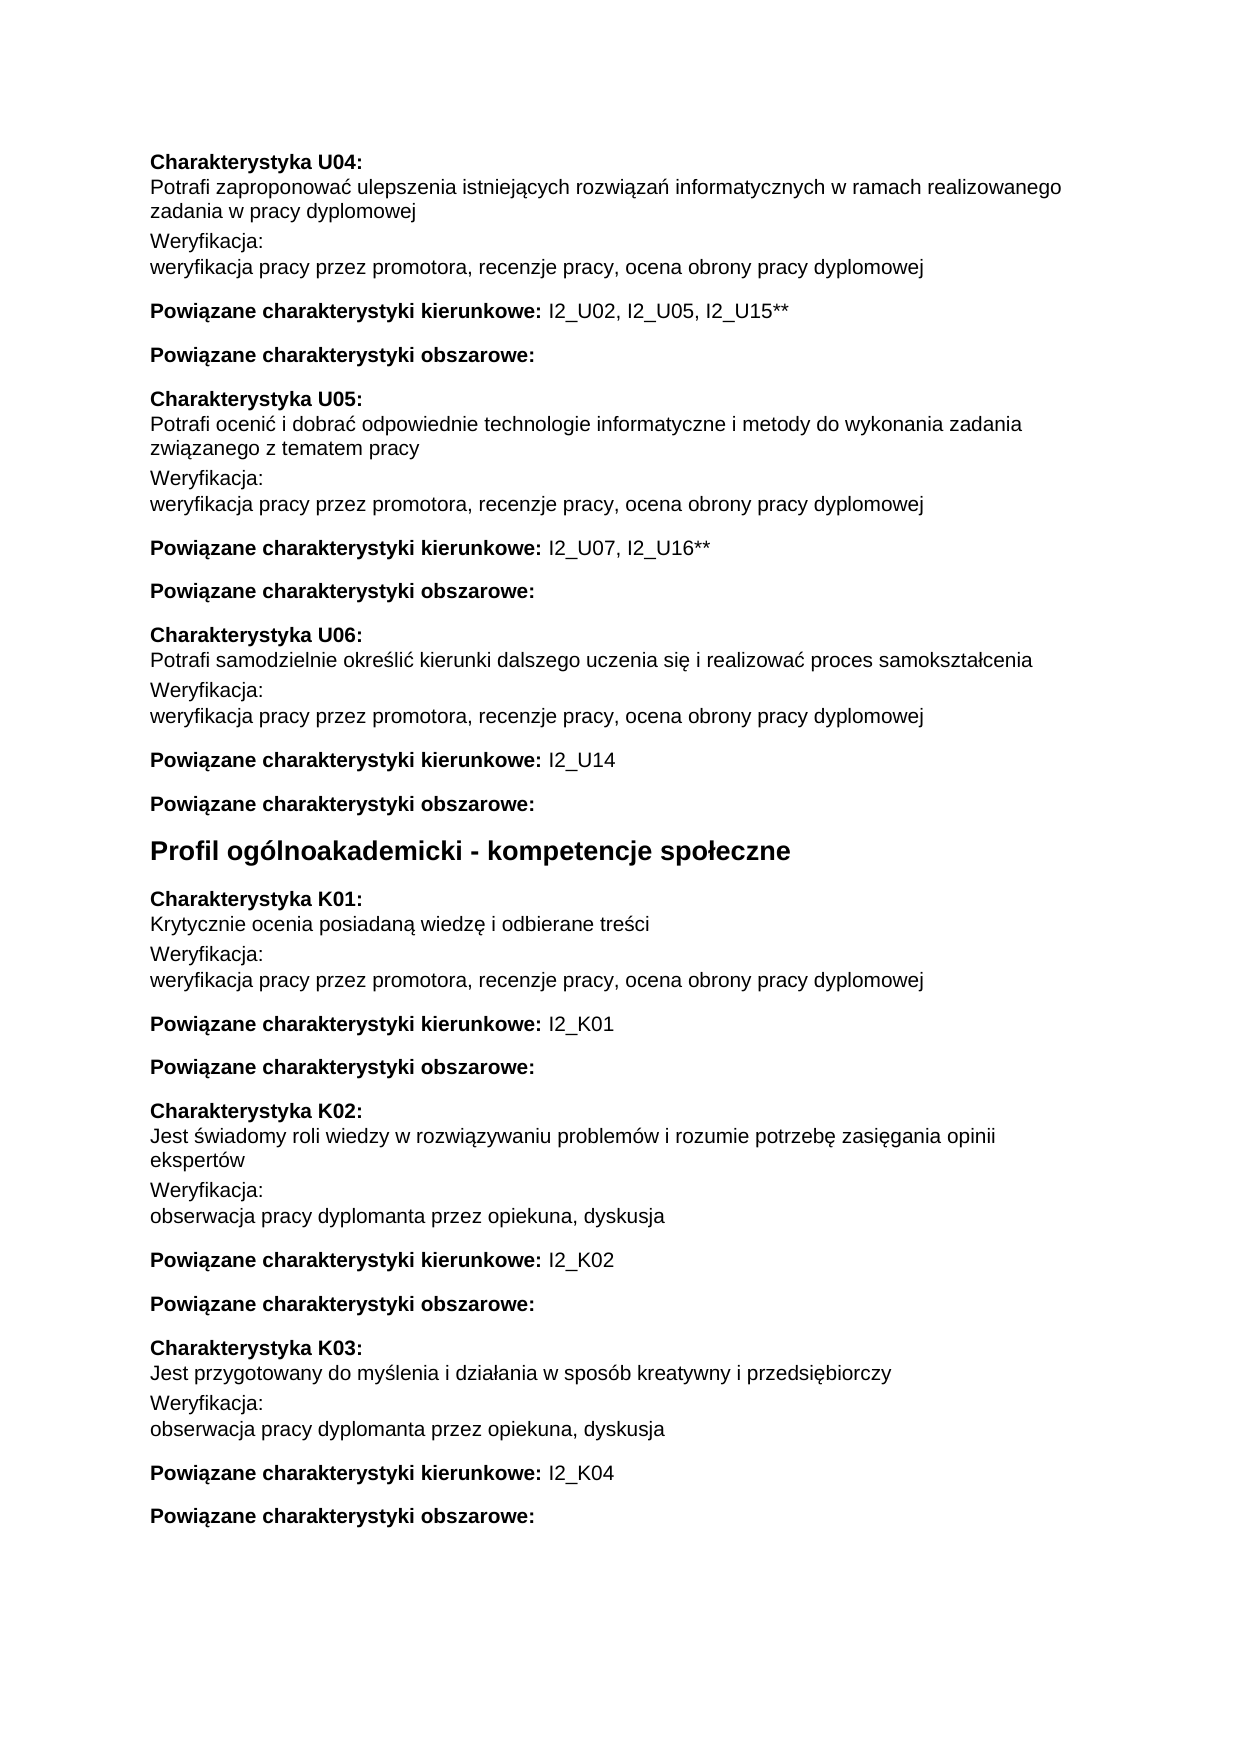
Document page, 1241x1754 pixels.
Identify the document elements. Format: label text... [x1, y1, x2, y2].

text Charakterystyka K03: [150, 1335, 1090, 1359]
text Weryfikacja: [150, 678, 1090, 702]
text Powiązane charakterystyki obszarowe: [150, 1504, 1090, 1528]
text Jest świadomy roli wiedzy w rozwiązywaniu problemów i rozumie potrzebę zasięgania opinii ekspertów [150, 1124, 1090, 1172]
text Powiązane charakterystyki obszarowe: [150, 792, 1090, 816]
text Jest przygotowany do myślenia i działania w sposób kreatywny i przedsiębiorczy [150, 1360, 1090, 1384]
text Weryfikacja: [150, 1391, 1090, 1414]
text Potrafi ocenić i dobrać odpowiednie technologie informatyczne i metody do wykonania zadania związanego z tematem pracy [150, 411, 1090, 459]
text Charakterystyka U05: [150, 386, 1090, 410]
text Powiązane charakterystyki obszarowe: [150, 1055, 1090, 1079]
text Weryfikacja: [150, 942, 1090, 966]
text Weryfikacja: [150, 229, 1090, 253]
text Charakterystyka K01: [150, 886, 1090, 910]
text weryfikacja pracy przez promotora, recenzje pracy, ocena obrony pracy dyplomowej [150, 255, 1090, 279]
text Powiązane charakterystyki kierunkowe: I2_K01 [150, 1011, 1090, 1035]
text Powiązane charakterystyki kierunkowe: I2_K04 [150, 1460, 1090, 1484]
text Powiązane charakterystyki kierunkowe: I2_U14 [150, 748, 1090, 772]
text Powiązane charakterystyki kierunkowe: I2_U02, I2_U05, I2_U15** [150, 299, 1090, 323]
text Krytycznie ocenia posiadaną wiedzę i odbierane treści [150, 911, 1090, 935]
text Weryfikacja: [150, 1178, 1090, 1202]
text weryfikacja pracy przez promotora, recenzje pracy, ocena obrony pracy dyplomowej [150, 492, 1090, 516]
text obserwacja pracy dyplomanta przez opiekuna, dyskusja [150, 1417, 1090, 1441]
text weryfikacja pracy przez promotora, recenzje pracy, ocena obrony pracy dyplomowej [150, 968, 1090, 992]
text weryfikacja pracy przez promotora, recenzje pracy, ocena obrony pracy dyplomowej [150, 704, 1090, 728]
text Potrafi samodzielnie określić kierunki dalszego uczenia się i realizować proces samokształcenia [150, 648, 1090, 672]
text Charakterystyka U04: [150, 150, 1090, 174]
text Powiązane charakterystyki obszarowe: [150, 1292, 1090, 1316]
text Powiązane charakterystyki kierunkowe: I2_K02 [150, 1248, 1090, 1272]
text Potrafi zaproponować ulepszenia istniejących rozwiązań informatycznych w ramach realizowanego zadania w pracy dyplomowej [150, 175, 1090, 223]
text Powiązane charakterystyki obszarowe: [150, 579, 1090, 603]
text Charakterystyka K02: [150, 1099, 1090, 1123]
text Weryfikacja: [150, 466, 1090, 489]
text Powiązane charakterystyki obszarowe: [150, 343, 1090, 367]
text Powiązane charakterystyki kierunkowe: I2_U07, I2_U16** [150, 535, 1090, 559]
text Charakterystyka U06: [150, 623, 1090, 647]
subtitle Profil ogólnoakademicki - kompetencje społeczne [150, 835, 1090, 867]
text obserwacja pracy dyplomanta przez opiekuna, dyskusja [150, 1204, 1090, 1228]
